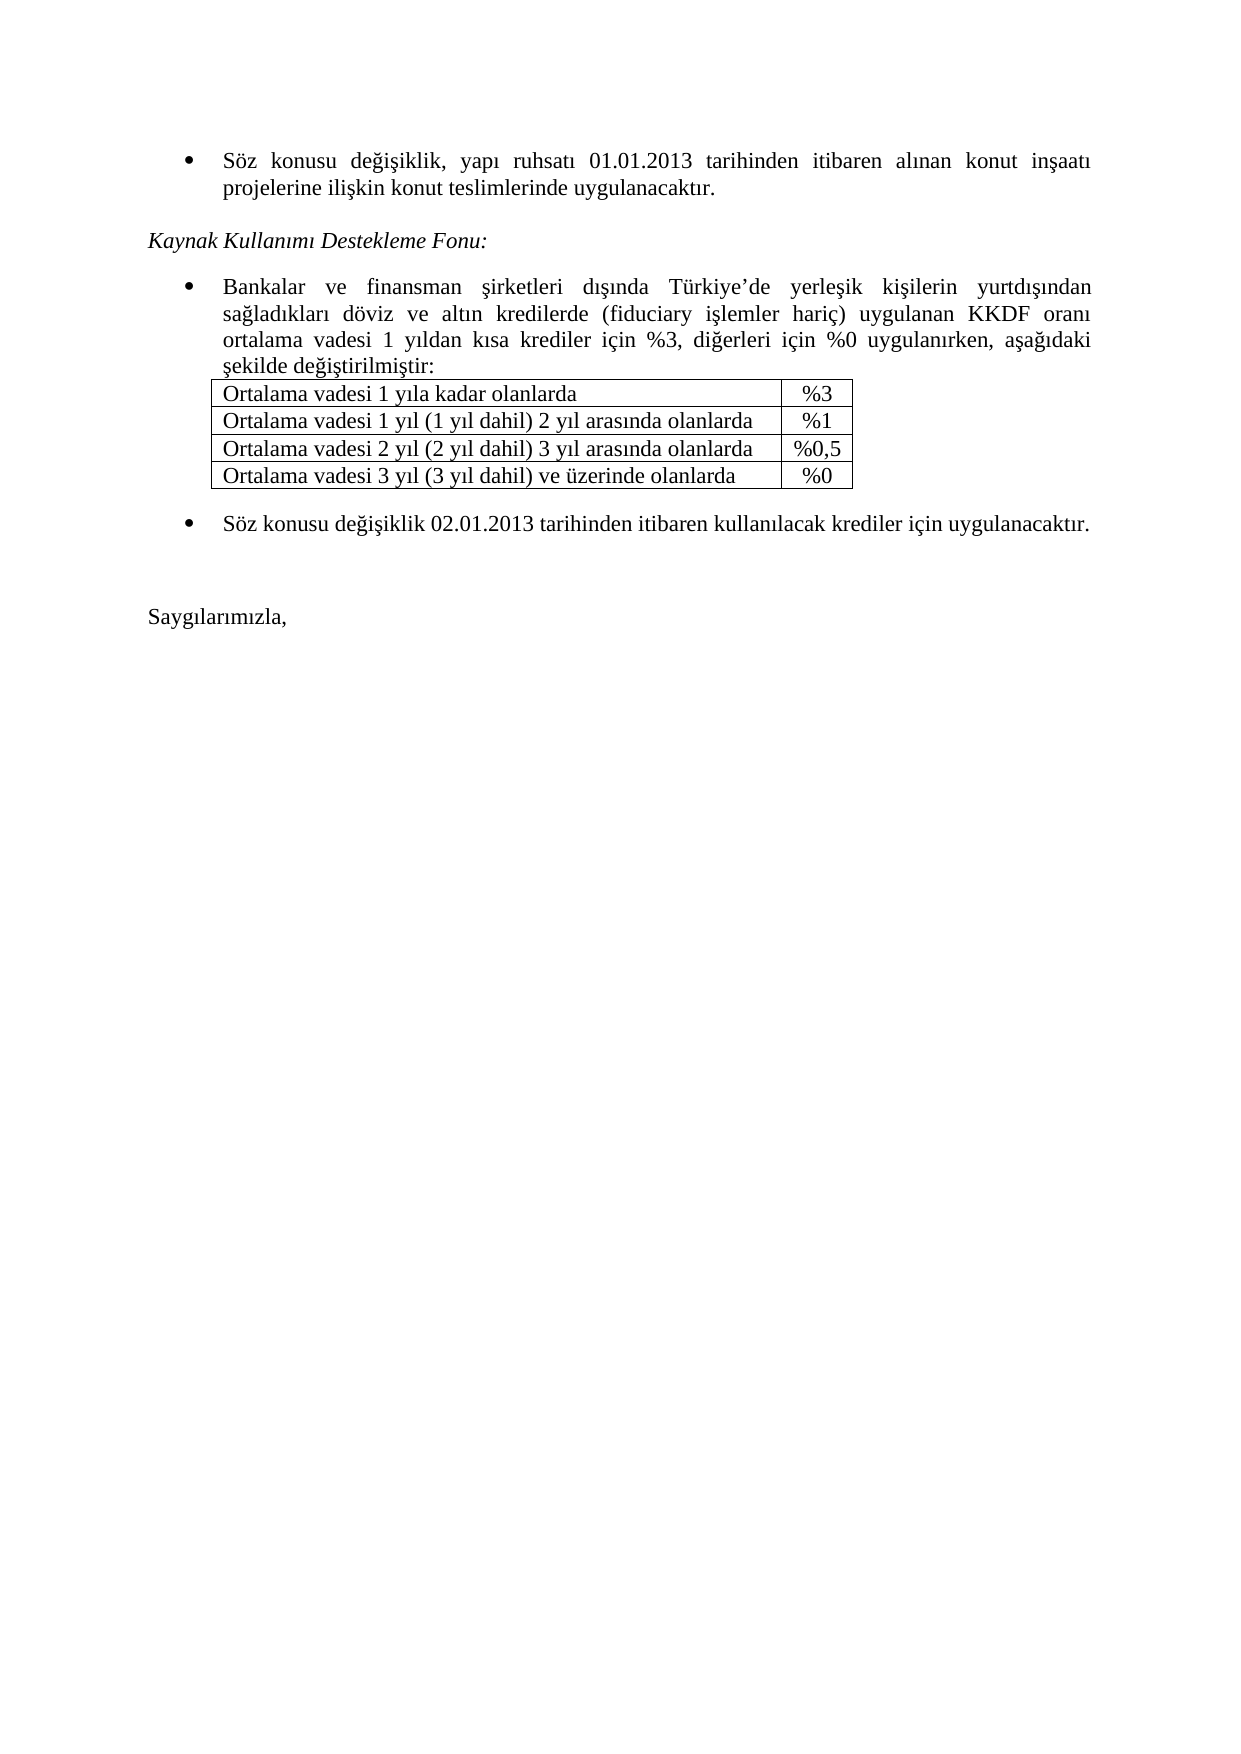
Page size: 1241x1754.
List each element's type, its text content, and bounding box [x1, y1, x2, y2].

table_header %3 [782, 380, 852, 406]
table_header Ortalama vadesi 1 yıla kadar olanlarda [212, 380, 781, 406]
list Söz konusu değişiklik, yapı ruhsatı 01.01.2013 tarihinden itibaren alınan konut inşaatı projelerine ilişkin konut teslimlerinde uygulanacaktır. [185, 148, 1093, 200]
table_cell Ortalama vadesi 1 yıl (1 yıl dahil) 2 yıl arasında olanlarda [212, 407, 781, 433]
table_cell %0 [782, 462, 852, 488]
list Bankalar ve finansman şirketleri dışında Türkiye’de yerleşik kişilerin yurtdışından sağladıkları döviz ve altın kredilerde (fiduciary işlemler hariç) uygulanan KKDF oranı ortalama vadesi 1 yıldan kısa krediler için %3, diğerleri için %0 uygulanırken, aşağıdaki şekilde değiştirilmiştir: [185, 273, 1093, 379]
list Söz konusu değişiklik 02.01.2013 tarihinden itibaren kullanılacak krediler için uygulanacaktır. [185, 510, 1093, 536]
table_cell Ortalama vadesi 3 yıl (3 yıl dahil) ve üzerinde olanlarda [212, 462, 781, 488]
text Saygılarımızla, [148, 603, 1093, 629]
table_cell %1 [782, 407, 852, 433]
table_cell Ortalama vadesi 2 yıl (2 yıl dahil) 3 yıl arasında olanlarda [212, 435, 781, 461]
table_cell %0,5 [782, 435, 852, 461]
text Kaynak Kullanımı Destekleme Fonu: [148, 227, 1093, 253]
